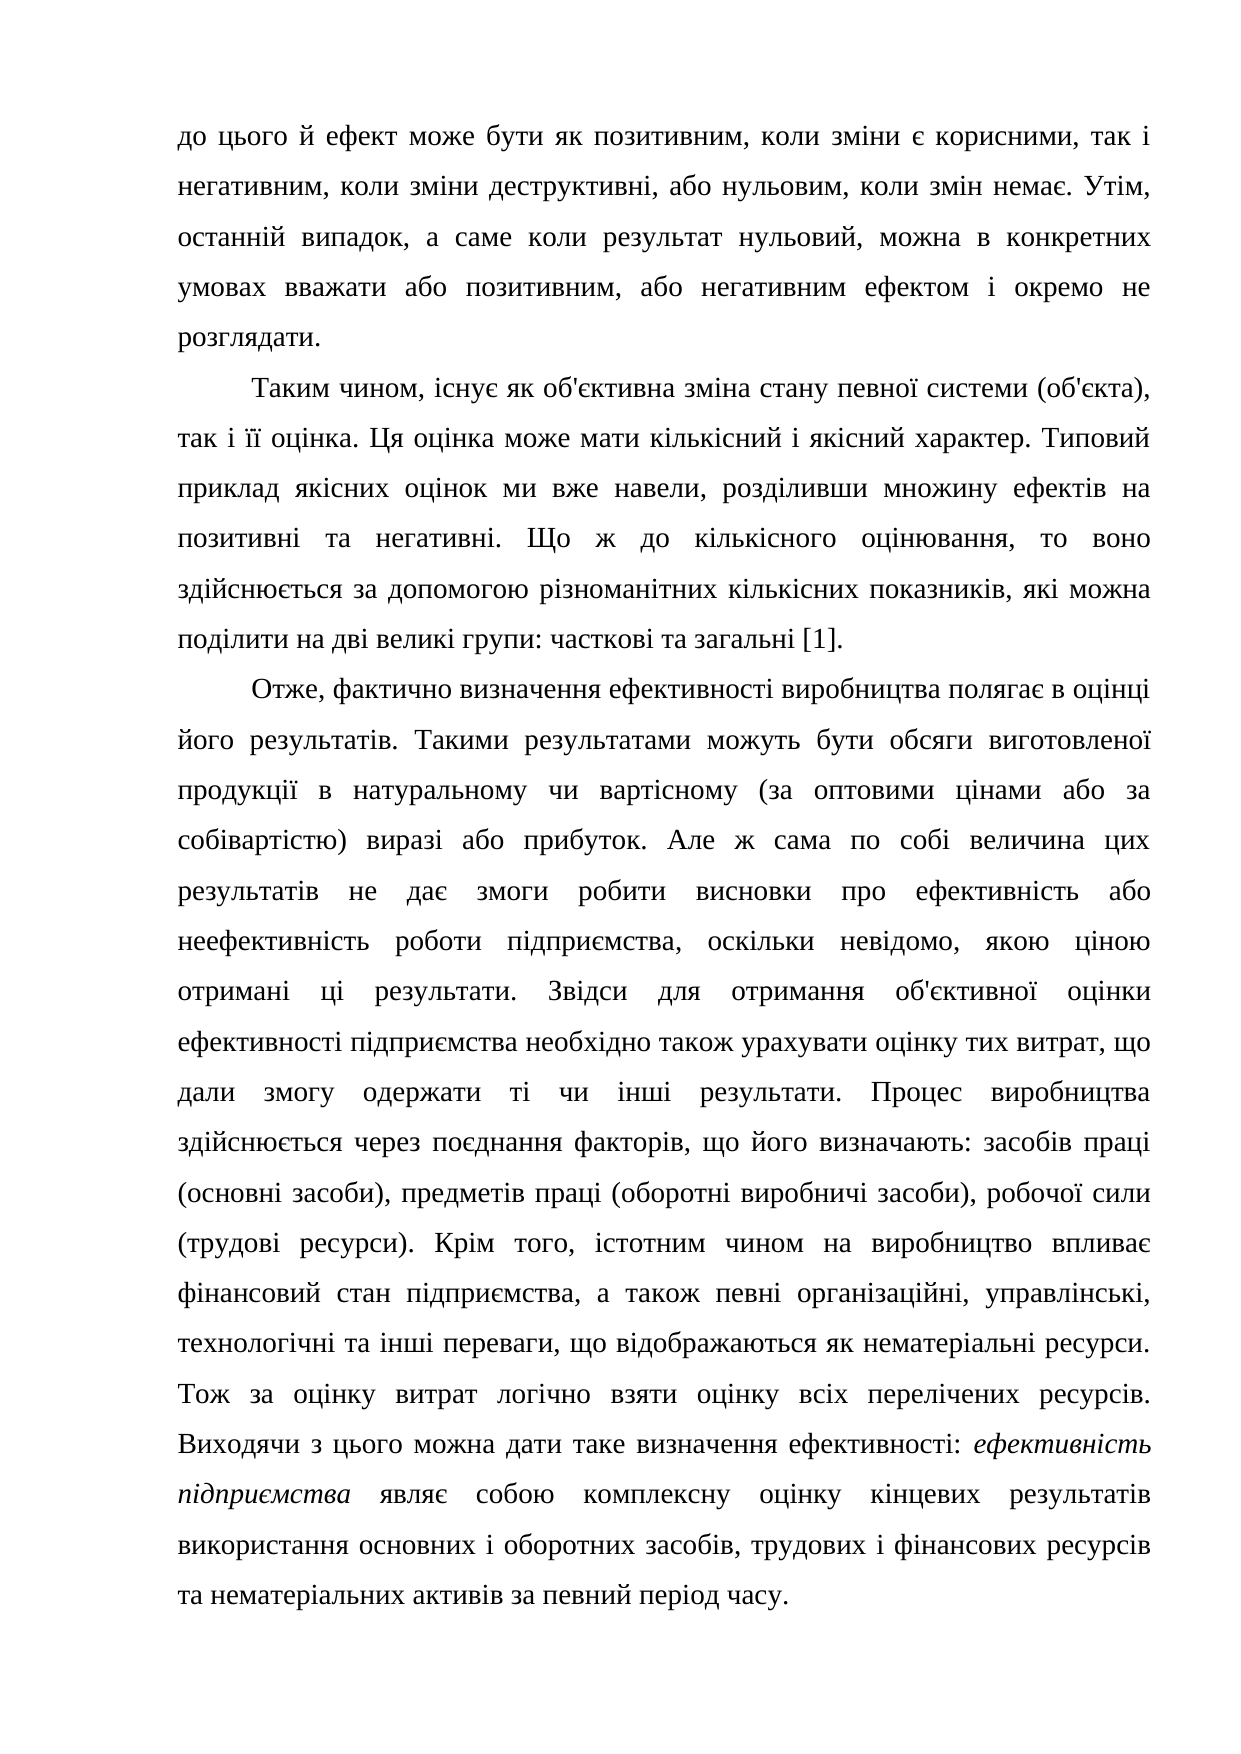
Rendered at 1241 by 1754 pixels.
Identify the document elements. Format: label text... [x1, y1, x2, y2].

text Таким чином, існує як об'єктивна зміна стану певної системи (об'єкта), так і її оцінка. Ця оцінка може мати кількісний і якісний характер. Типовий приклад якісних оцінок ми вже навели, розділивши множину ефектів на позитивні та негативні. Що ж до кількісного оцінювання, то воно здійснюється за допомогою різноманітних кількісних показників, які можна поділити на дві великі групи: часткові та загальні [1]. [177, 370, 1152, 655]
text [177, 118, 1152, 353]
text Отже, фактично визначення ефективності виробництва полягає в оцінці його результатів. Такими результатами можуть бути обсяги виготовленої продукції в натуральному чи вартісному (за оптовими цінами або за собівартістю) виразі або прибуток. Але ж сама по собі величина цих результатів не дає змоги робити висновки про ефективність або неефективність роботи підприємства, оскільки невідомо, якою ціною отримані ці результати. Звідси для отримання об'єктивної оцінки ефективності підприємства необхідно також урахувати оцінку тих витрат, що дали змогу одержати ті чи інші результати. Процес виробництва здійснюється через поєднання факторів, що його визначають: засобів праці (основні засоби), предметів праці (оборотні виробничі засоби), робочої сили (трудові ресурси). Крім того, істотним чином на виробництво впливає фінансовий стан підприємства, а також певні організаційні, управлінські, технологічні та інші переваги, що відображаються як нематеріальні ресурси. Тож за оцінку витрат логічно взяти оцінку всіх перелічених ресурсів. Виходячи з цього можна дати таке визначення ефективності: ефективність підприємства являє собою комплексну оцінку кінцевих результатів використання основних і оборотних засобів, трудових і фінансових ресурсів та нематеріальних активів за певний період часу. [177, 672, 1152, 1611]
